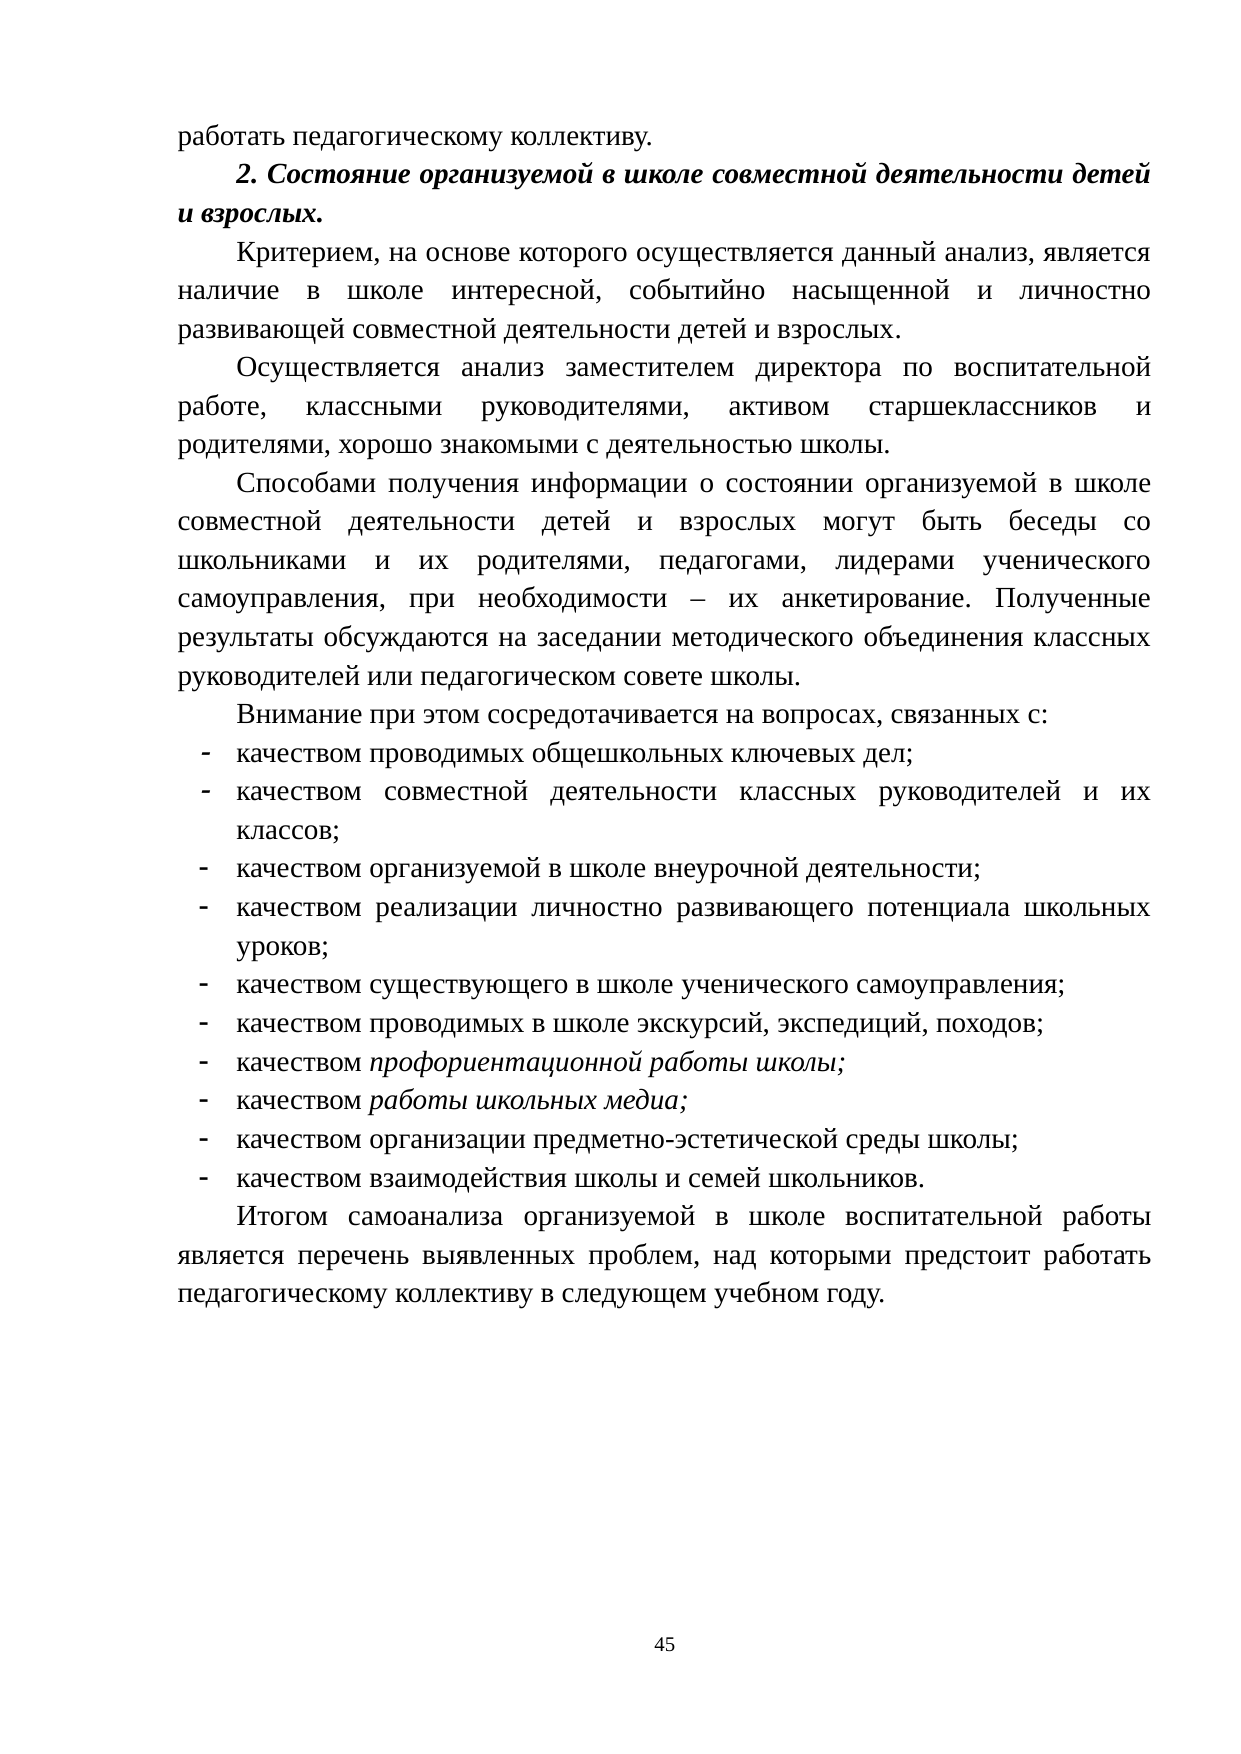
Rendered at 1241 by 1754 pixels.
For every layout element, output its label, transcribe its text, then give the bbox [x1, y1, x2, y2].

text Критерием, на основе которого осуществляется данный анализ, является наличие в школе интересной, событийно насыщенной и личностно развивающей совместной деятельности детей и взрослых. [177, 234, 1152, 344]
list качеством взаимодействия школы и семей школьников. [199, 1160, 1152, 1193]
text Способами получения информации о состоянии организуемой в школе совместной деятельности детей и взрослых могут быть беседы со школьниками и их родителями, педагогами, лидерами ученического самоуправления, при необходимости – их анкетирование. Полученные результаты обсуждаются на заседании методического объединения классных руководителей или педагогическом совете школы. [177, 465, 1152, 691]
text 2. Состояние организуемой в школе совместной деятельности детей и взрослых. [177, 157, 1152, 229]
list качеством проводимых общешкольных ключевых дел; [199, 735, 1152, 768]
text Итогом самоанализа организуемой в школе воспитательной работы является перечень выявленных проблем, над которыми предстоит работать педагогическому коллективу в следующем учебном году. [177, 1198, 1152, 1309]
text Внимание при этом сосредотачивается на вопросах, связанных с: [177, 696, 1152, 730]
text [177, 118, 1152, 152]
list качеством организуемой в школе внеурочной деятельности; [199, 851, 1152, 884]
list качеством реализации личностно развивающего потенциала школьных уроков; [199, 889, 1152, 961]
list качеством проводимых в школе экскурсий, экспедиций, походов; [199, 1005, 1152, 1039]
list качеством работы школьных медиа; [199, 1082, 1152, 1116]
list качеством профориентационной работы школы; [199, 1044, 1152, 1077]
text Осуществляется анализ заместителем директора по воспитательной работе, классными руководителями, активом старшеклассников и родителями, хорошо знакомыми с деятельностью школы. [177, 349, 1152, 460]
list качеством существующего в школе ученического самоуправления; [199, 966, 1152, 1000]
list качеством организации предметно-эстетической среды школы; [199, 1121, 1152, 1155]
list качеством совместной деятельности классных руководителей и их классов; [199, 773, 1152, 846]
